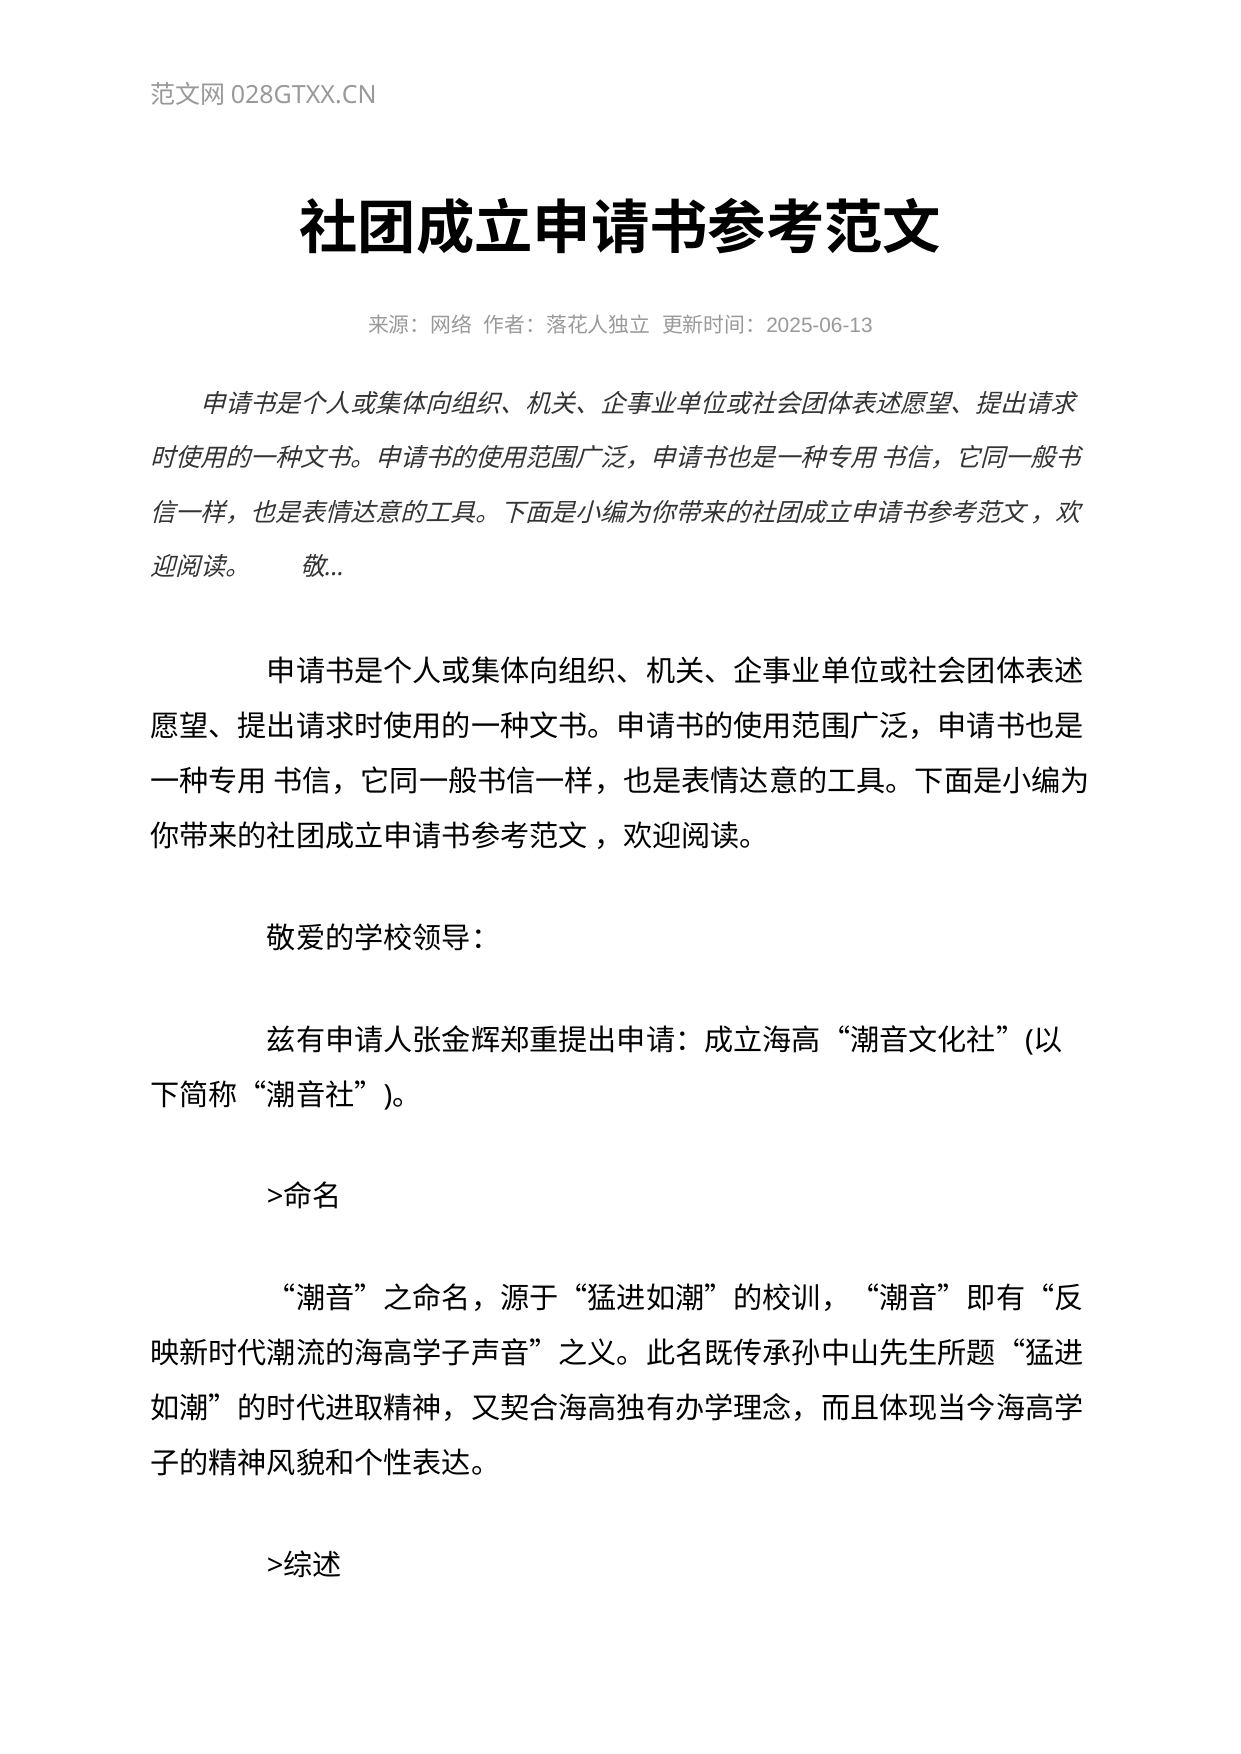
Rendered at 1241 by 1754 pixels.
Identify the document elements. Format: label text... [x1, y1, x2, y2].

text “潮音”之命名，源于“猛进如潮”的校训，“潮音”即有“反映新时代潮流的海高学子声音”之义。此名既传承孙中山先生所题“猛进如潮”的时代进取精神，又契合海高独有办学理念，而且体现当今海高学子的精神风貌和个性表达。 [150, 1275, 1090, 1482]
text 申请书是个人或集体向组织、机关、企事业单位或社会团体表述愿望、提出请求时使用的一种文书。申请书的使用范围广泛，申请书也是一种专用 书信，它同一般书信一样，也是表情达意的工具。下面是小编为你带来的社团成立申请书参考范文 ，欢迎阅读。 敬... [150, 383, 1090, 583]
text >综述 [150, 1541, 1090, 1584]
subtitle 社团成立申请书参考范文 [150, 181, 1090, 266]
text 申请书是个人或集体向组织、机关、企事业单位或社会团体表述愿望、提出请求时使用的一种文书。申请书的使用范围广泛，申请书也是一种专用 书信，它同一般书信一样，也是表情达意的工具。下面是小编为你带来的社团成立申请书参考范文 ，欢迎阅读。 [150, 648, 1090, 855]
text 来源：网络 作者：落花人独立 更新时间：2025-06-13 [150, 313, 1090, 337]
text >命名 [150, 1173, 1090, 1215]
text 兹有申请人张金辉郑重提出申请：成立海高“潮音文化社”(以下简称“潮音社”)。 [150, 1016, 1090, 1113]
text 敬爱的学校领导： [150, 914, 1090, 957]
